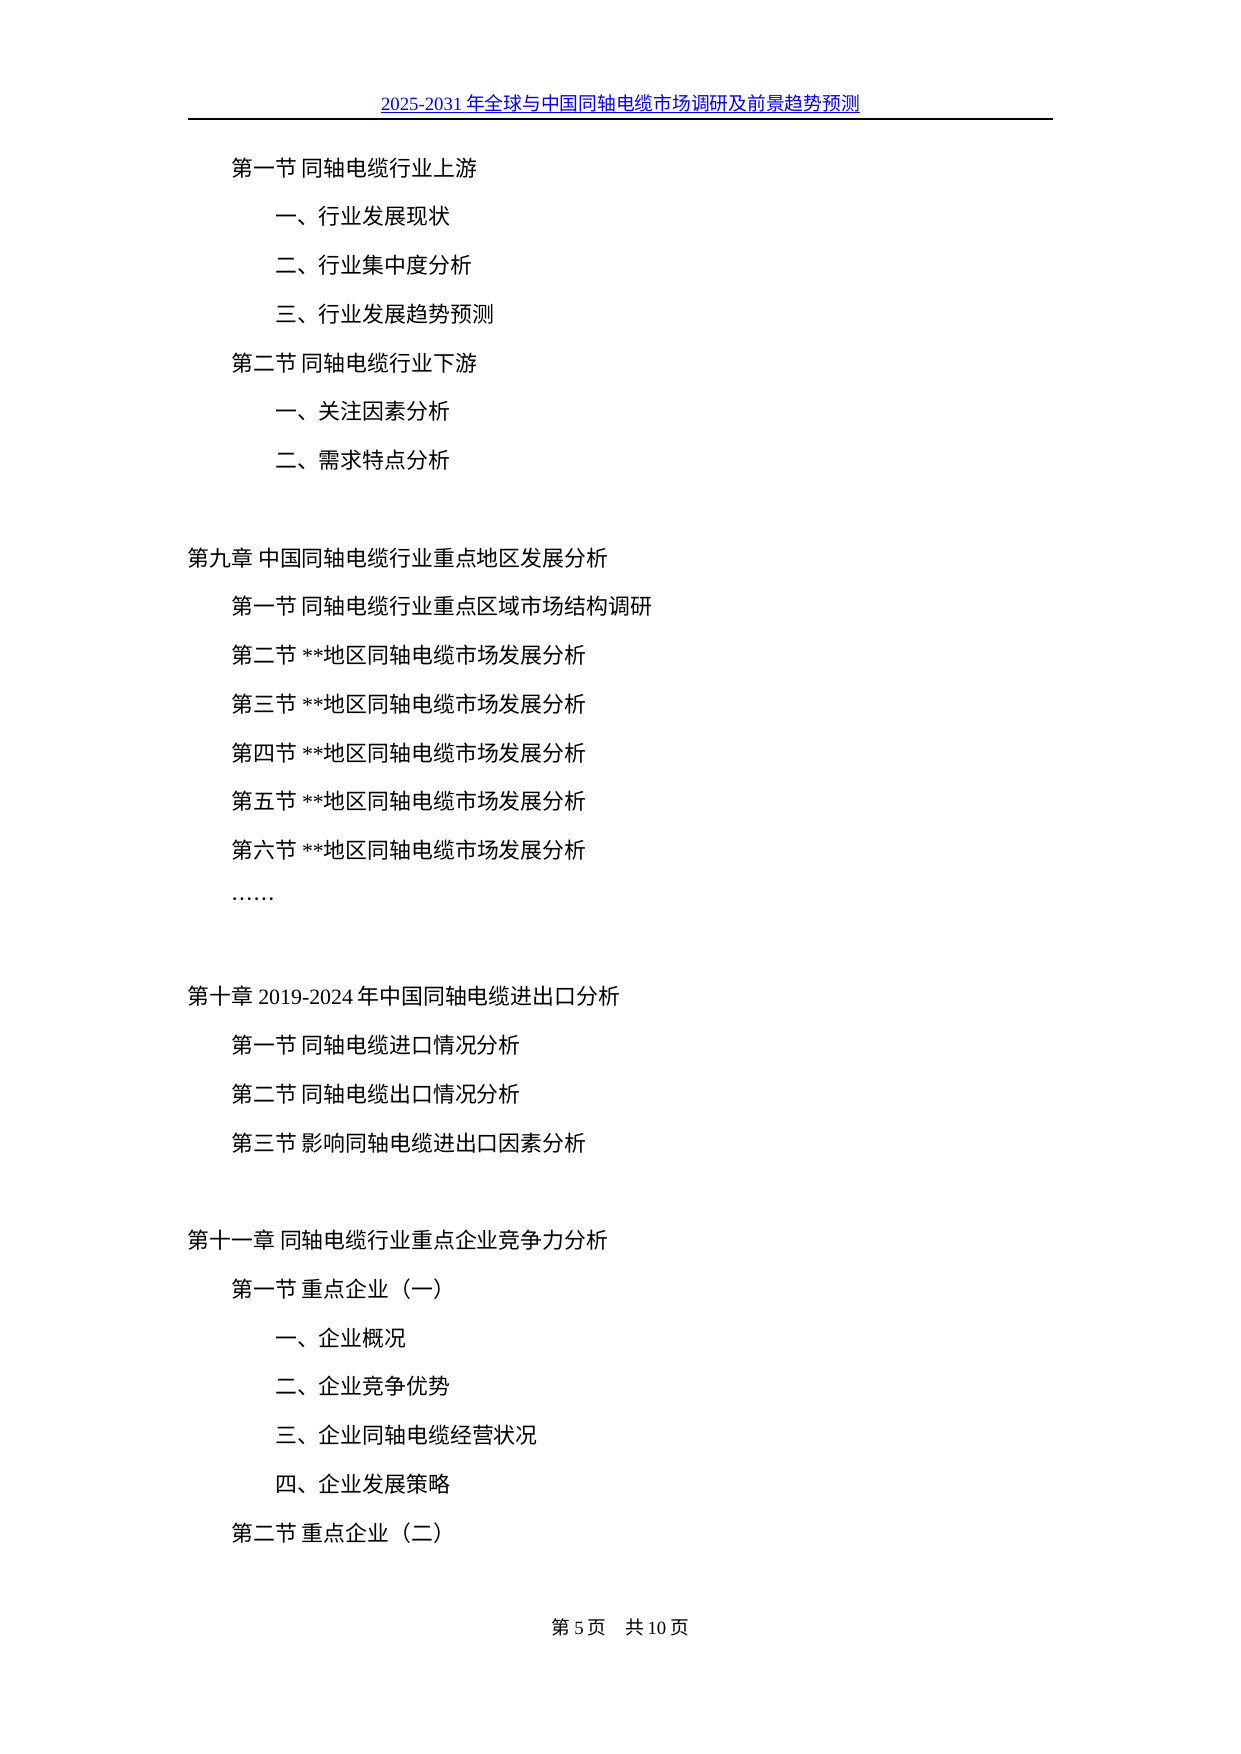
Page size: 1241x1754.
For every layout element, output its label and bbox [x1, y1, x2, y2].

text [187, 150, 1053, 1548]
